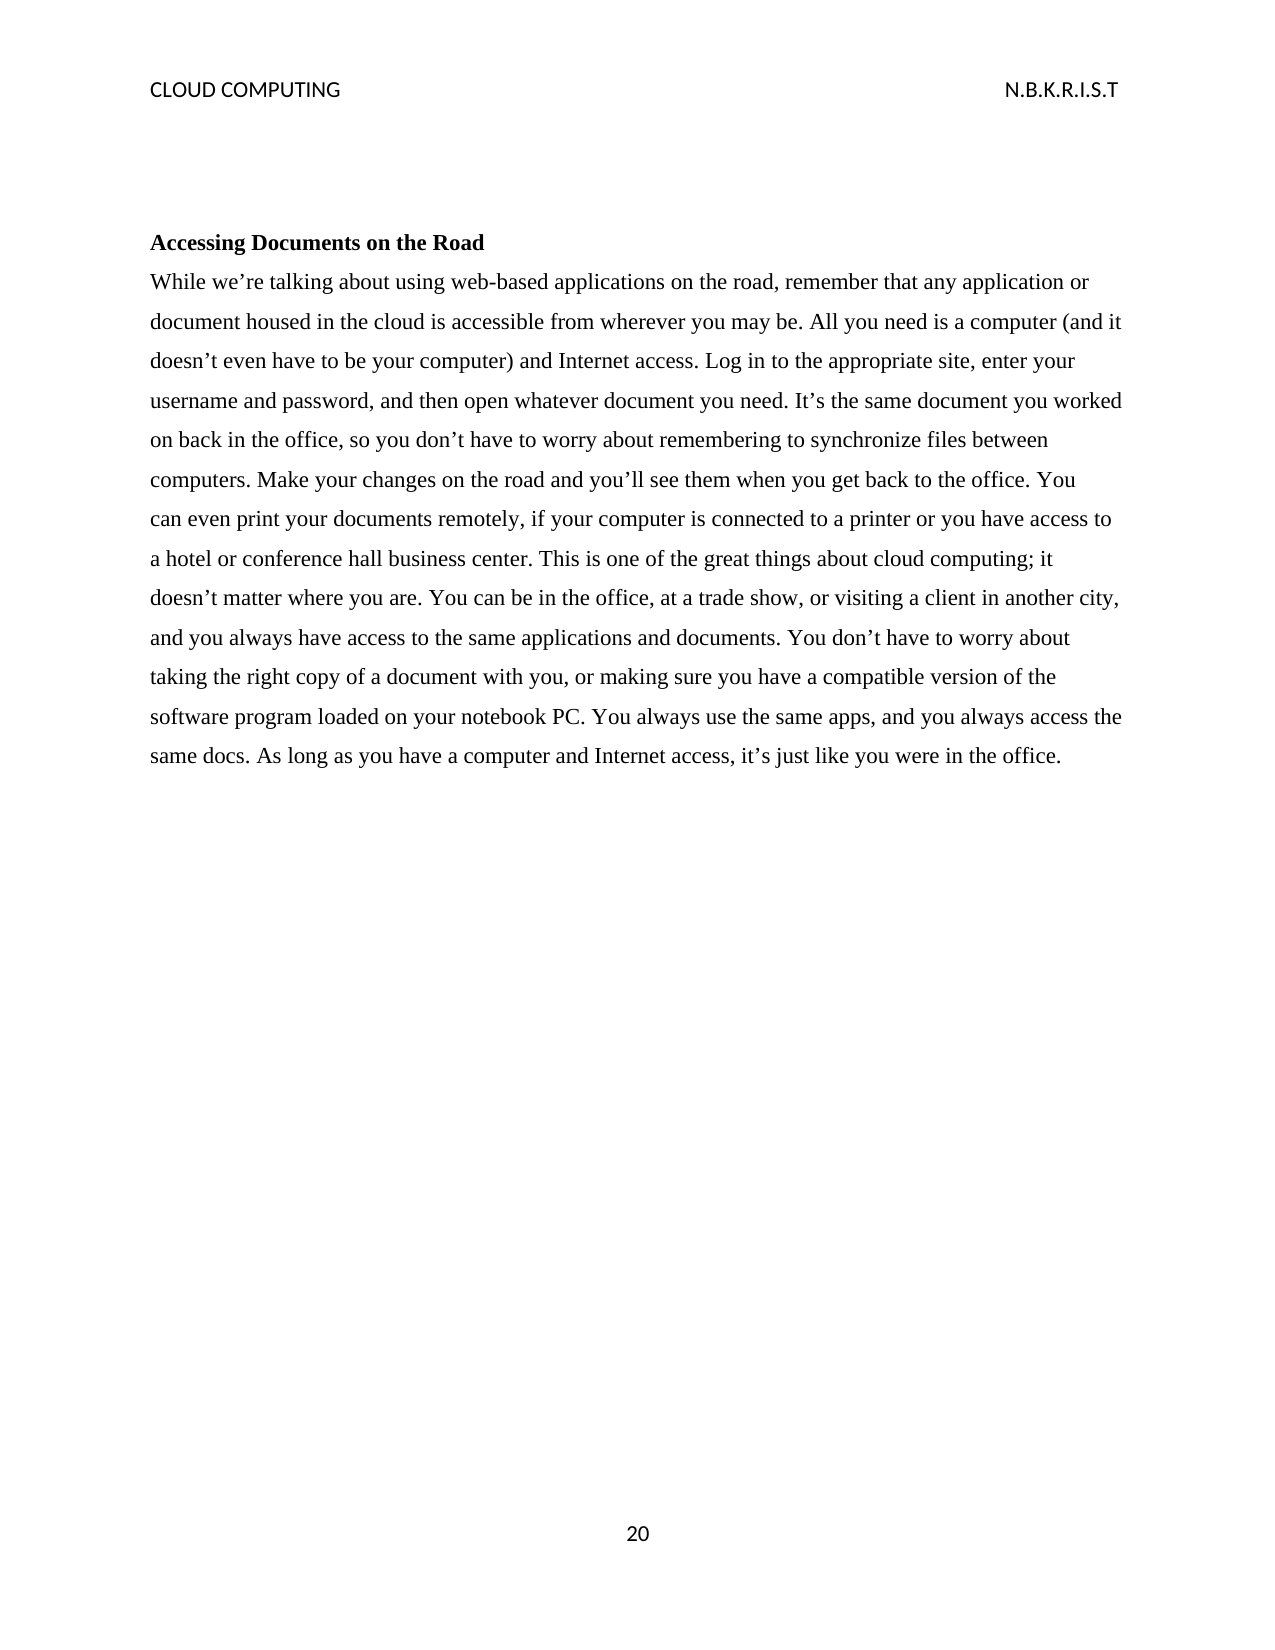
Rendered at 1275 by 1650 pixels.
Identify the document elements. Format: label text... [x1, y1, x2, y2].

text Accessing Documents on the Road [150, 229, 1125, 255]
text While we’re talking about using web-based applications on the road, remember that any application or document housed in the cloud is accessible from wherever you may be. All you need is a computer (and it doesn’t even have to be your computer) and Internet access. Log in to the appropriate site, enter your username and password, and then open whatever document you need. It’s the same document you worked on back in the office, so you don’t have to worry about remembering to synchronize files between computers. Make your changes on the road and you’ll see them when you get back to the office. You [150, 268, 1125, 492]
text can even print your documents remotely, if your computer is connected to a printer or you have access to a hotel or conference hall business center. This is one of the great things about cloud computing; it doesn’t matter where you are. You can be in the office, at a trade show, or visiting a client in another city, and you always have access to the same applications and documents. You don’t have to worry about taking the right copy of a document with you, or making sure you have a compatible version of the software program loaded on your notebook PC. You always use the same apps, and you always access the same docs. As long as you have a computer and Internet access, it’s just like you were in the office. [150, 505, 1125, 768]
